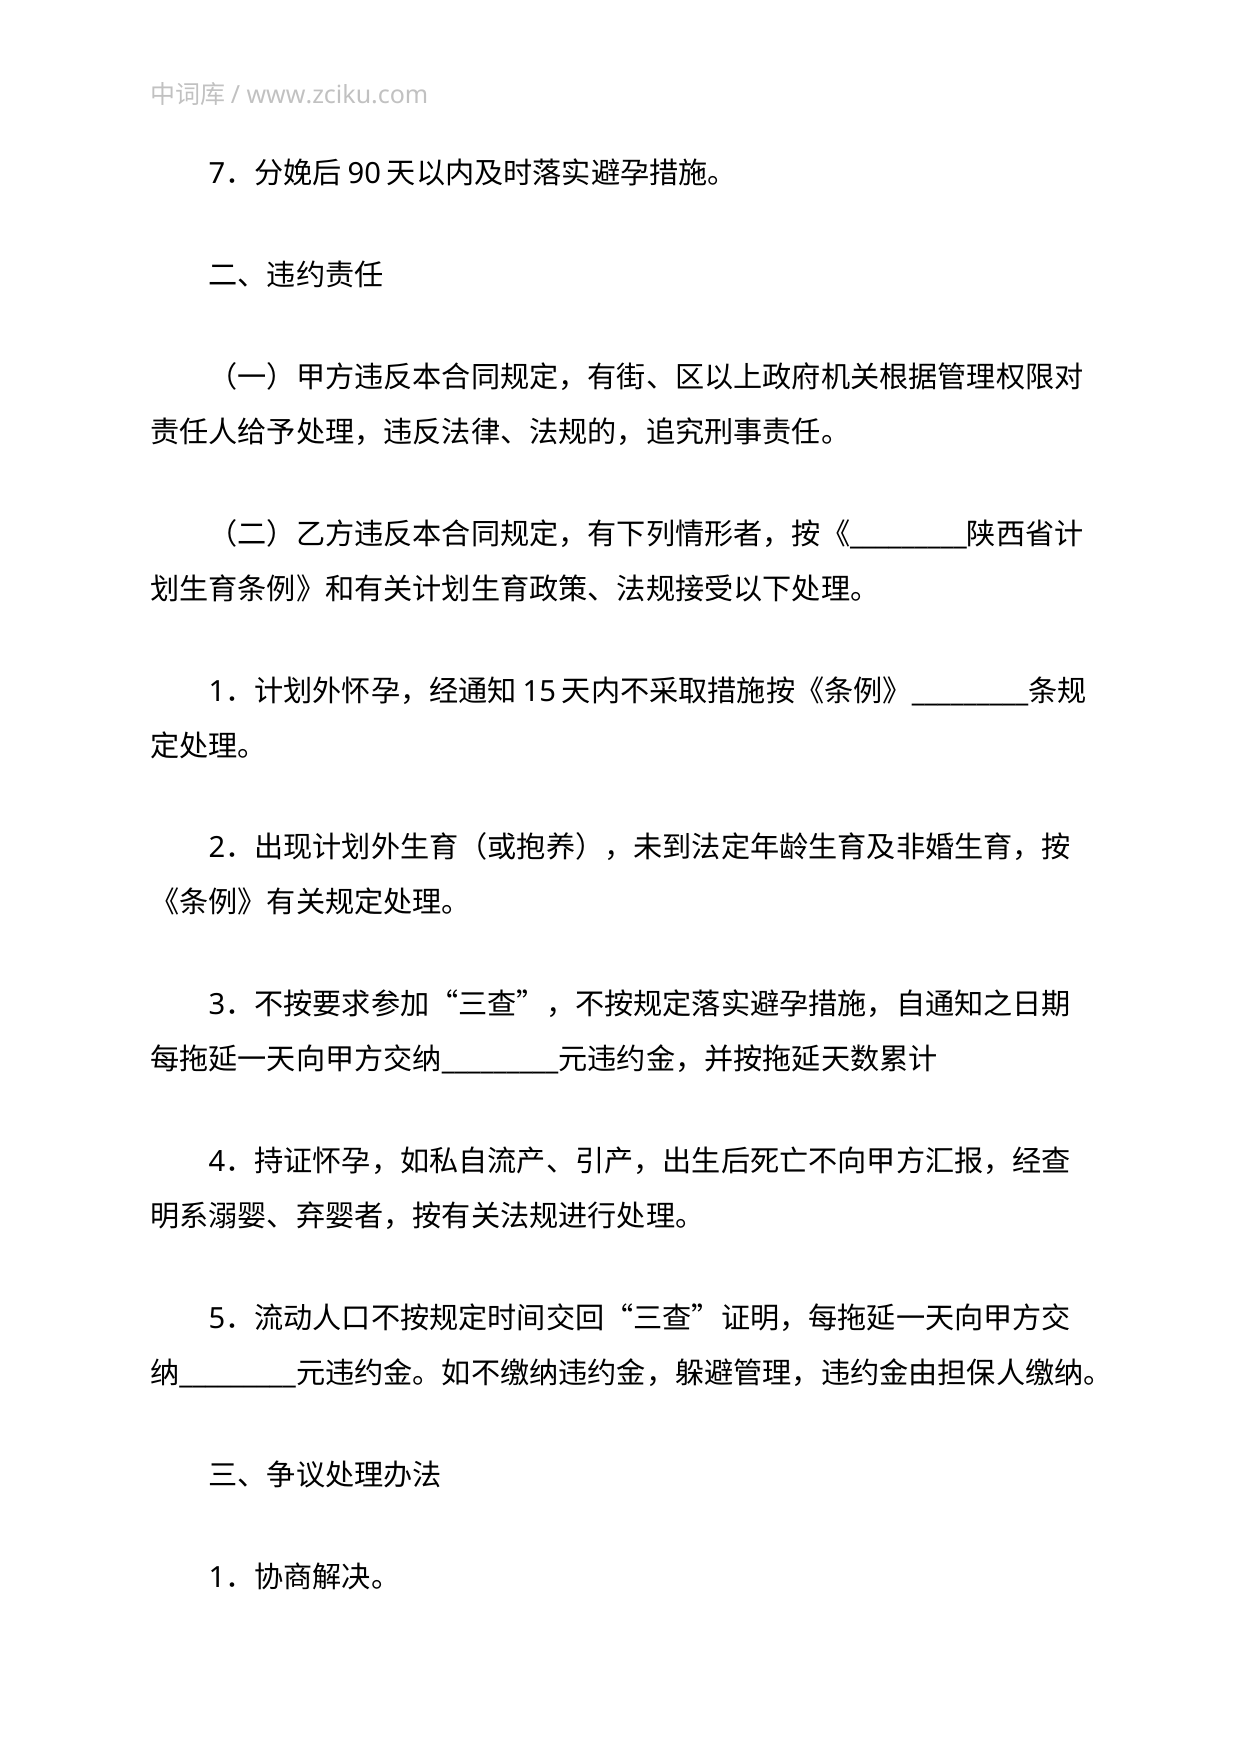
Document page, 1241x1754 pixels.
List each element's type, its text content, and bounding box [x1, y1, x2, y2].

text 1．计划外怀孕，经通知15天内不采取措施按《条例》_________条规定处理。 [150, 667, 1090, 764]
text 3．不按要求参加“三查”，不按规定落实避孕措施，自通知之日期每拖延一天向甲方交纳_________元违约金，并按拖延天数累计 [150, 981, 1090, 1078]
text （二）乙方违反本合同规定，有下列情形者，按《_________陕西省计划生育条例》和有关计划生育政策、法规接受以下处理。 [150, 510, 1090, 608]
text 4．持证怀孕，如私自流产、引产，出生后死亡不向甲方汇报，经查明系溺婴、弃婴者，按有关法规进行处理。 [150, 1138, 1090, 1235]
text 7．分娩后90天以内及时落实避孕措施。 [150, 150, 1090, 192]
text 二、违约责任 [150, 252, 1090, 294]
text 2．出现计划外生育（或抱养），未到法定年龄生育及非婚生育，按《条例》有关规定处理。 [150, 824, 1090, 921]
text 三、争议处理办法 [150, 1451, 1090, 1494]
text 5．流动人口不按规定时间交回“三查”证明，每拖延一天向甲方交纳_________元违约金。如不缴纳违约金，躲避管理，违约金由担保人缴纳。 [150, 1294, 1090, 1392]
text （一）甲方违反本合同规定，有街、区以上政府机关根据管理权限对责任人给予处理，违反法律、法规的，追究刑事责任。 [150, 354, 1090, 451]
text 1．协商解决。 [150, 1553, 1090, 1596]
